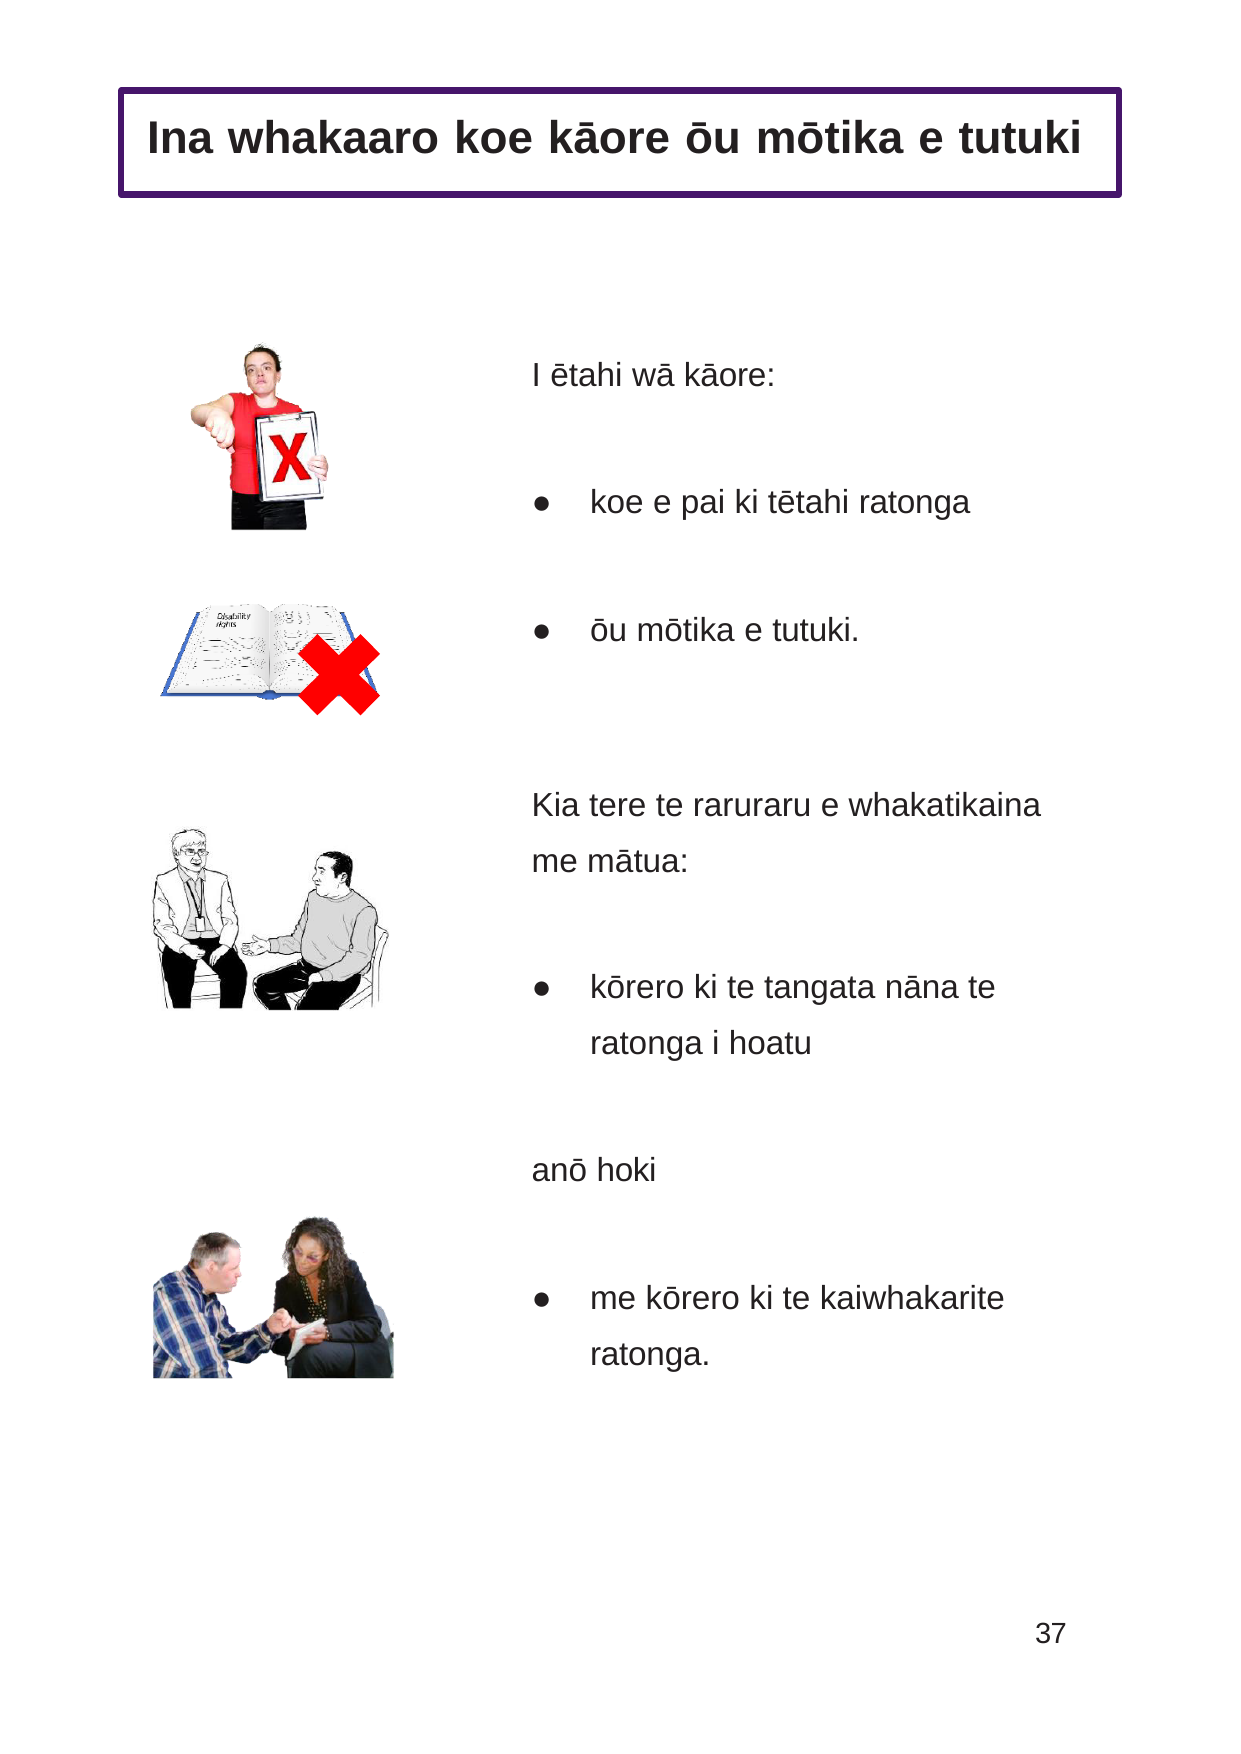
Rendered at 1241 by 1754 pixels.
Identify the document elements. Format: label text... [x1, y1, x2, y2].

list me kōrero ki te kaiwhakarite ratonga. [531, 1278, 1005, 1372]
picture [150, 826, 390, 1011]
picture [141, 556, 398, 738]
list ōu mōtika e tutuki. [531, 610, 1140, 648]
picture [163, 339, 355, 531]
text Kia tere te raruraru e whakatikaina me mātua: [531, 784, 1044, 879]
text anō hoki [531, 1150, 1140, 1189]
picture [150, 1174, 395, 1419]
text I ētahi wā kāore: [531, 355, 1140, 393]
list koe e pai ki tētahi ratonga [531, 482, 1140, 521]
list kōrero ki te tangata nāna te ratonga i hoatu [531, 967, 997, 1062]
